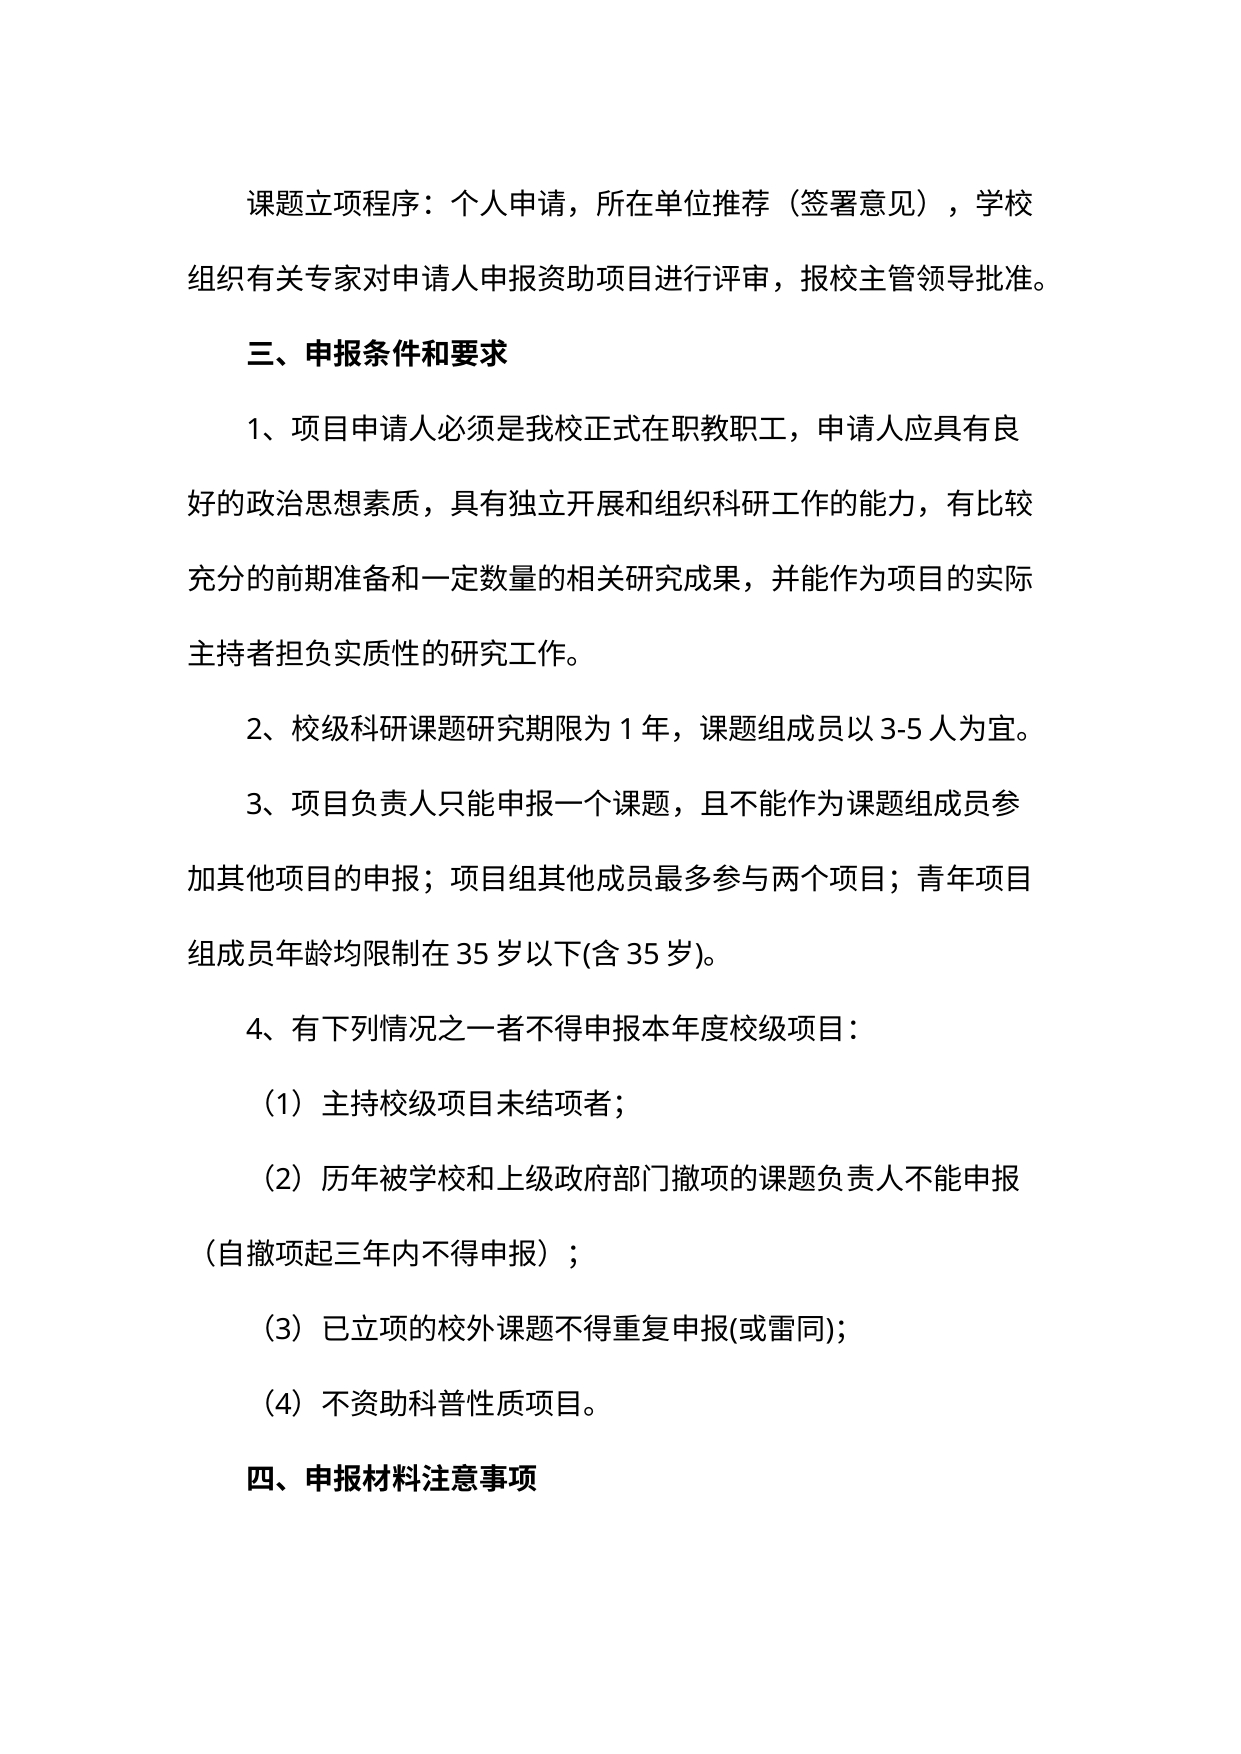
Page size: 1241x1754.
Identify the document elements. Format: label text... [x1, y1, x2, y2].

text 4、有下列情况之一者不得申报本年度校级项目： [187, 989, 1036, 1064]
text 课题立项程序：个人申请，所在单位推荐（签署意见），学校组织有关专家对申请人申报资助项目进行评审，报校主管领导批准。 [187, 164, 1036, 314]
text 3、项目负责人只能申报一个课题，且不能作为课题组成员参加其他项目的申报；项目组其他成员最多参与两个项目；青年项目组成员年龄均限制在35岁以下(含35岁)。 [187, 764, 1036, 989]
text 三、申报条件和要求 [187, 314, 1036, 389]
text （3）已立项的校外课题不得重复申报(或雷同)； [187, 1289, 1036, 1364]
text 2、校级科研课题研究期限为1年，课题组成员以3-5人为宜。 [187, 689, 1036, 764]
text （4）不资助科普性质项目。 [187, 1364, 1036, 1439]
text （2）历年被学校和上级政府部门撤项的课题负责人不能申报（自撤项起三年内不得申报）； [187, 1139, 1036, 1289]
text （1）主持校级项目未结项者； [187, 1064, 1036, 1139]
text 四、申报材料注意事项 [187, 1439, 1036, 1514]
text 1、项目申请人必须是我校正式在职教职工，申请人应具有良好的政治思想素质，具有独立开展和组织科研工作的能力，有比较充分的前期准备和一定数量的相关研究成果，并能作为项目的实际主持者担负实质性的研究工作。 [187, 389, 1036, 689]
